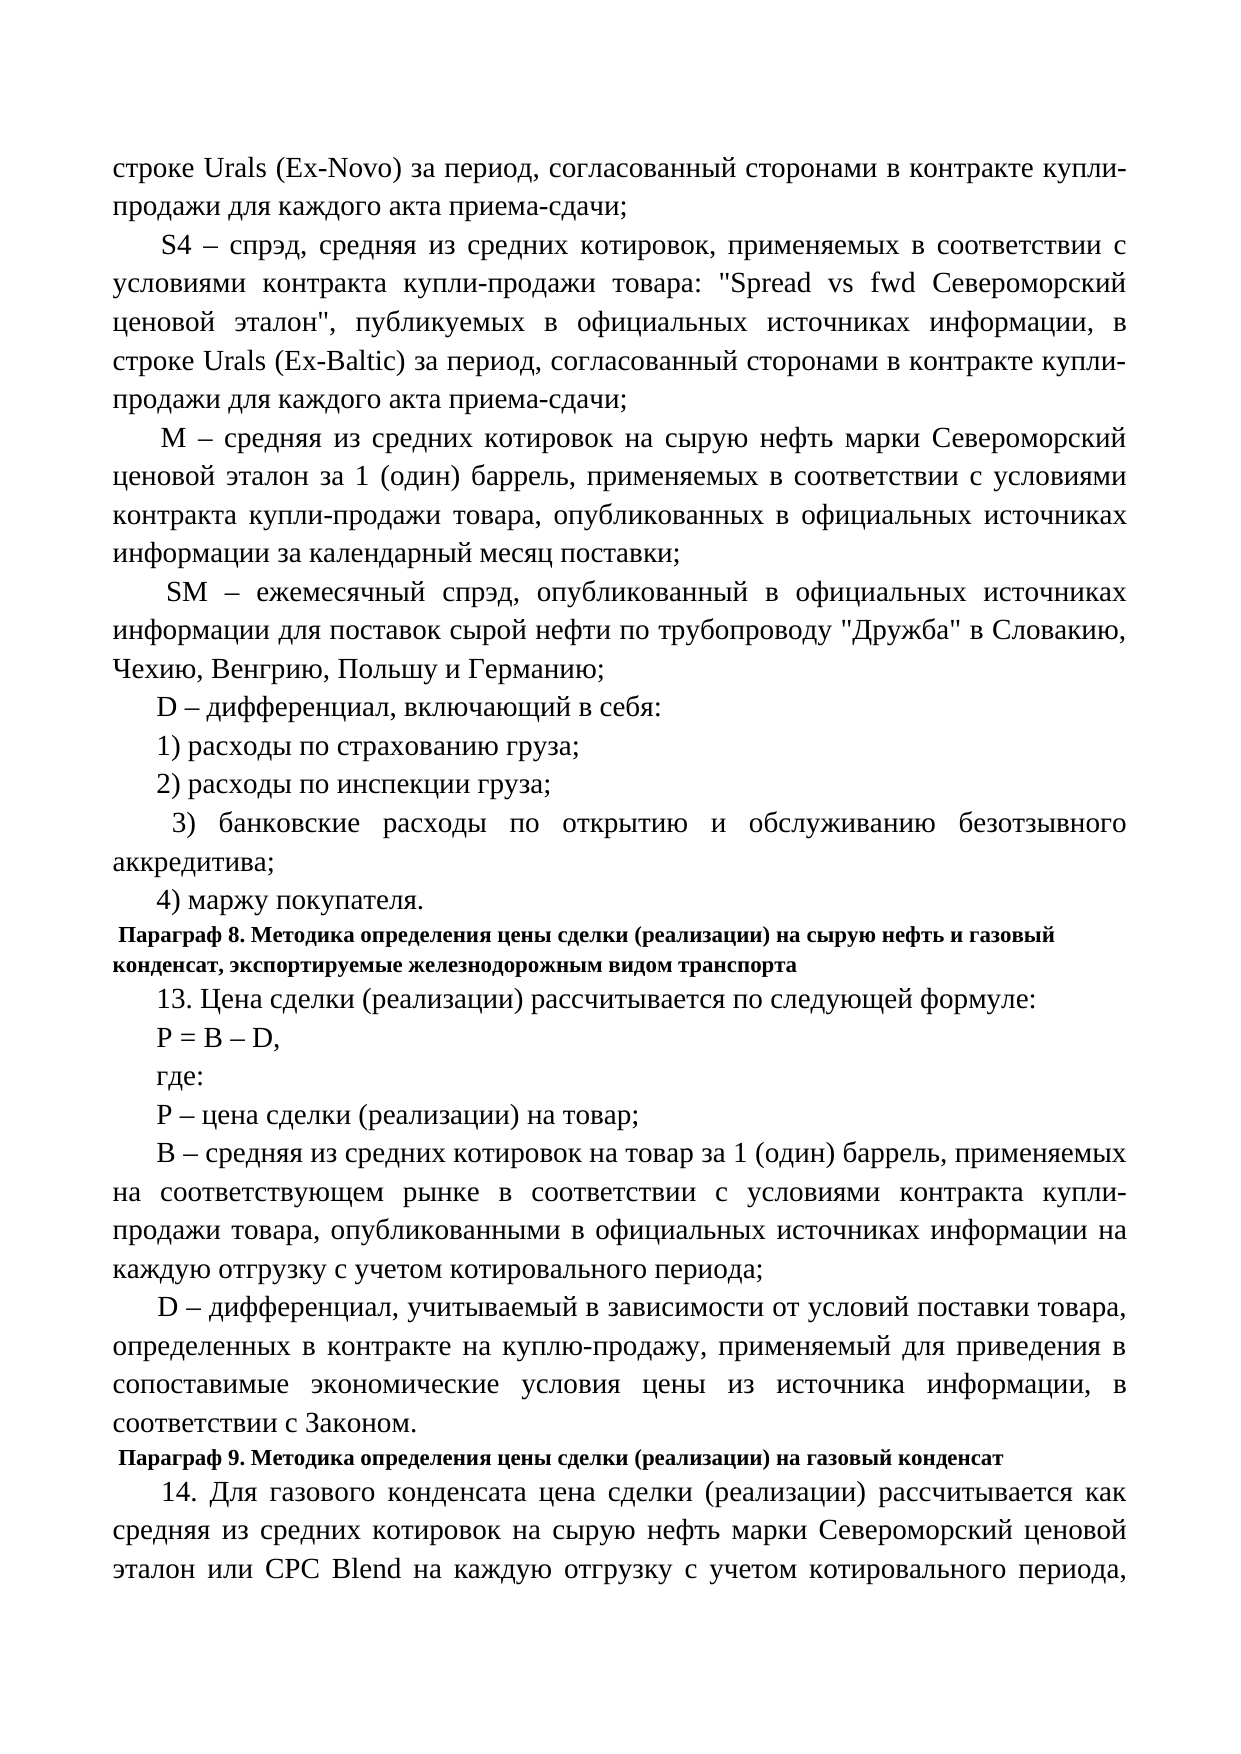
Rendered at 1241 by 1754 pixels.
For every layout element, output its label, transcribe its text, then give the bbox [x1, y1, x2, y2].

text M – средняя из средних котировок на сырую нефть марки Североморский ценовой эталон за 1 (один) баррель, применяемых в соответствии с условиями контракта купли-продажи товара, опубликованных в официальных источниках информации за календарный месяц поставки; [112, 420, 1128, 569]
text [112, 150, 1128, 222]
text B – средняя из средних котировок на товар за 1 (один) баррель, применяемых на соответствующем рынке в соответствии с условиями контракта купли-продажи товара, опубликованными в официальных источниках информации на каждую отгрузку с учетом котировального периода; [112, 1135, 1128, 1284]
text P = B – D, [112, 1020, 1128, 1053]
text 1) расходы по страхованию груза; [112, 728, 1128, 762]
text D – дифференциал, учитываемый в зависимости от условий поставки товара, определенных в контракте на куплю-продажу, применяемый для приведения в сопоставимые экономические условия цены из источника информации, в соответствии с Законом. [112, 1289, 1128, 1439]
text 4) маржу покупателя. [112, 882, 1128, 916]
text Параграф 8. Методика определения цены сделки (реализации) на сырую нефть и газовый конденсат, экспортируемые железнодорожным видом транспорта [112, 921, 1128, 977]
text 3) банковские расходы по открытию и обслуживанию безотзывного аккредитива; [112, 805, 1128, 877]
text 13. Цена сделки (реализации) рассчитывается по следующей формуле: [112, 981, 1128, 1015]
text P – цена сделки (реализации) на товар; [112, 1097, 1128, 1130]
text D – дифференциал, включающий в себя: [112, 689, 1128, 723]
text где: [112, 1058, 1128, 1092]
text SM – ежемесячный спрэд, опубликованный в официальных источниках информации для поставок сырой нефти по трубопроводу "Дружба" в Словакию, Чехию, Венгрию, Польшу и Германию; [112, 574, 1128, 684]
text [112, 1474, 1128, 1584]
text 2) расходы по инспекции груза; [112, 767, 1128, 800]
text S4 – спрэд, средняя из средних котировок, применяемых в соответствии с условиями контракта купли-продажи товара: "Spread vs fwd Североморский ценовой эталон", публикуемых в официальных источниках информации, в строке Urals (Ex-Baltic) за период, согласованный сторонами в контракте купли-продажи для каждого акта приема-сдачи; [112, 227, 1128, 415]
text Параграф 9. Методика определения цены сделки (реализации) на газовый конденсат [112, 1444, 1128, 1470]
